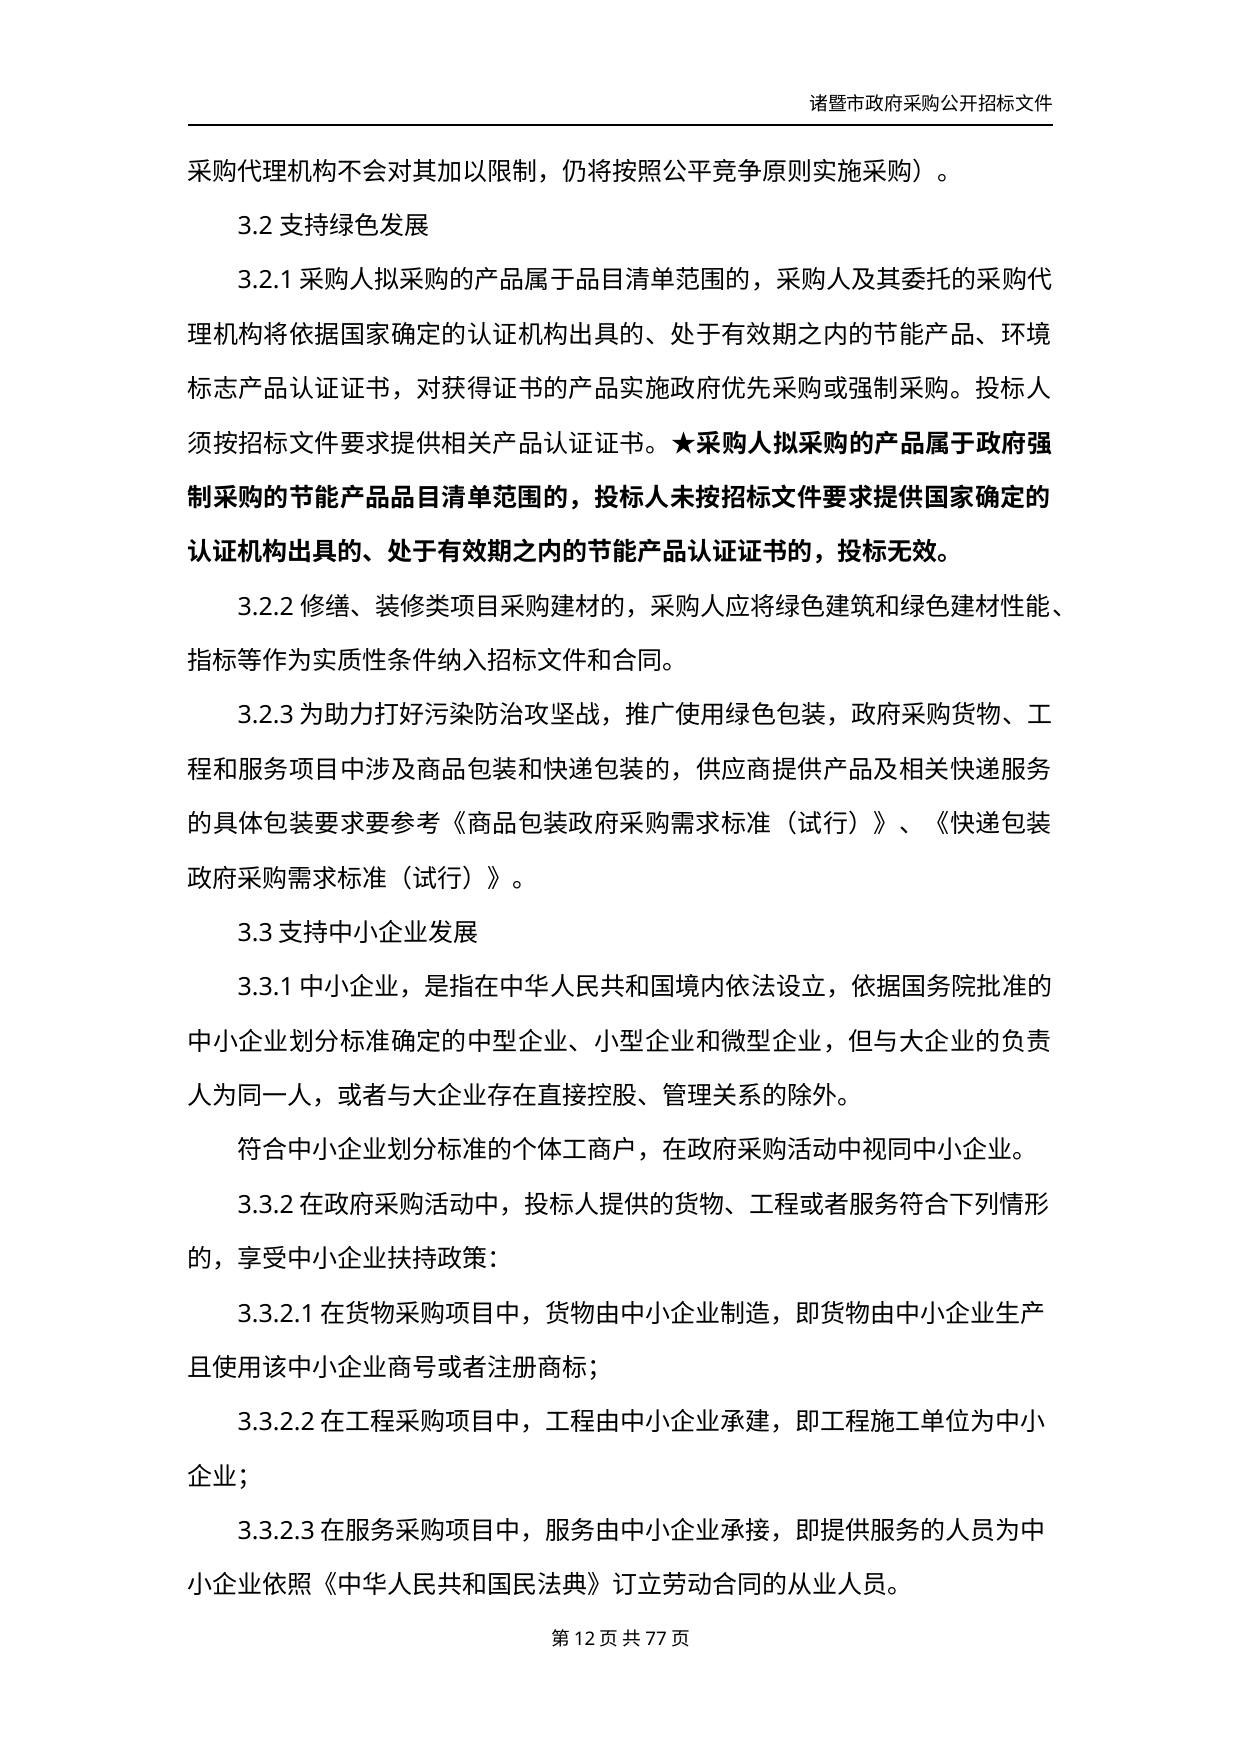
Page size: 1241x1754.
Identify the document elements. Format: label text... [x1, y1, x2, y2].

text 3.3.2.3在服务采购项目中，服务由中小企业承接，即提供服务的人员为中小企业依照《中华人民共和国民法典》订立劳动合同的从业人员。 [187, 1511, 1053, 1601]
text 3.2.2 修缮、装修类项目采购建材的，采购人应将绿色建筑和绿色建材性能、指标等作为实质性条件纳入招标文件和合同。 [187, 586, 1053, 677]
text 3.2 支持绿色发展 [187, 206, 1053, 242]
text 3.2.1采购人拟采购的产品属于品目清单范围的，采购人及其委托的采购代理机构将依据国家确定的认证机构出具的、处于有效期之内的节能产品、环境标志产品认证证书，对获得证书的产品实施政府优先采购或强制采购。投标人须按招标文件要求提供相关产品认证证书。★采购人拟采购的产品属于政府强制采购的节能产品品目清单范围的，投标人未按招标文件要求提供国家确定的认证机构出具的、处于有效期之内的节能产品认证证书的，投标无效。 [187, 260, 1053, 568]
text 3.3.2在政府采购活动中，投标人提供的货物、工程或者服务符合下列情形的，享受中小企业扶持政策： [187, 1184, 1053, 1275]
text 3.3.2.2在工程采购项目中，工程由中小企业承建，即工程施工单位为中小企业； [187, 1402, 1053, 1492]
text 3.3支持中小企业发展 [187, 912, 1053, 949]
text 符合中小企业划分标准的个体工商户，在政府采购活动中视同中小企业。 [187, 1130, 1053, 1166]
text 3.3.2.1在货物采购项目中，货物由中小企业制造，即货物由中小企业生产且使用该中小企业商号或者注册商标； [187, 1293, 1053, 1384]
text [187, 151, 1053, 187]
text 3.3.1中小企业，是指在中华人民共和国境内依法设立，依据国务院批准的中小企业划分标准确定的中型企业、小型企业和微型企业，但与大企业的负责人为同一人，或者与大企业存在直接控股、管理关系的除外。 [187, 967, 1053, 1112]
text 3.2.3为助力打好污染防治攻坚战，推广使用绿色包装，政府采购货物、工程和服务项目中涉及商品包装和快递包装的，供应商提供产品及相关快递服务的具体包装要求要参考《商品包装政府采购需求标准（试行）》、《快递包装政府采购需求标准（试行）》。 [187, 695, 1053, 894]
